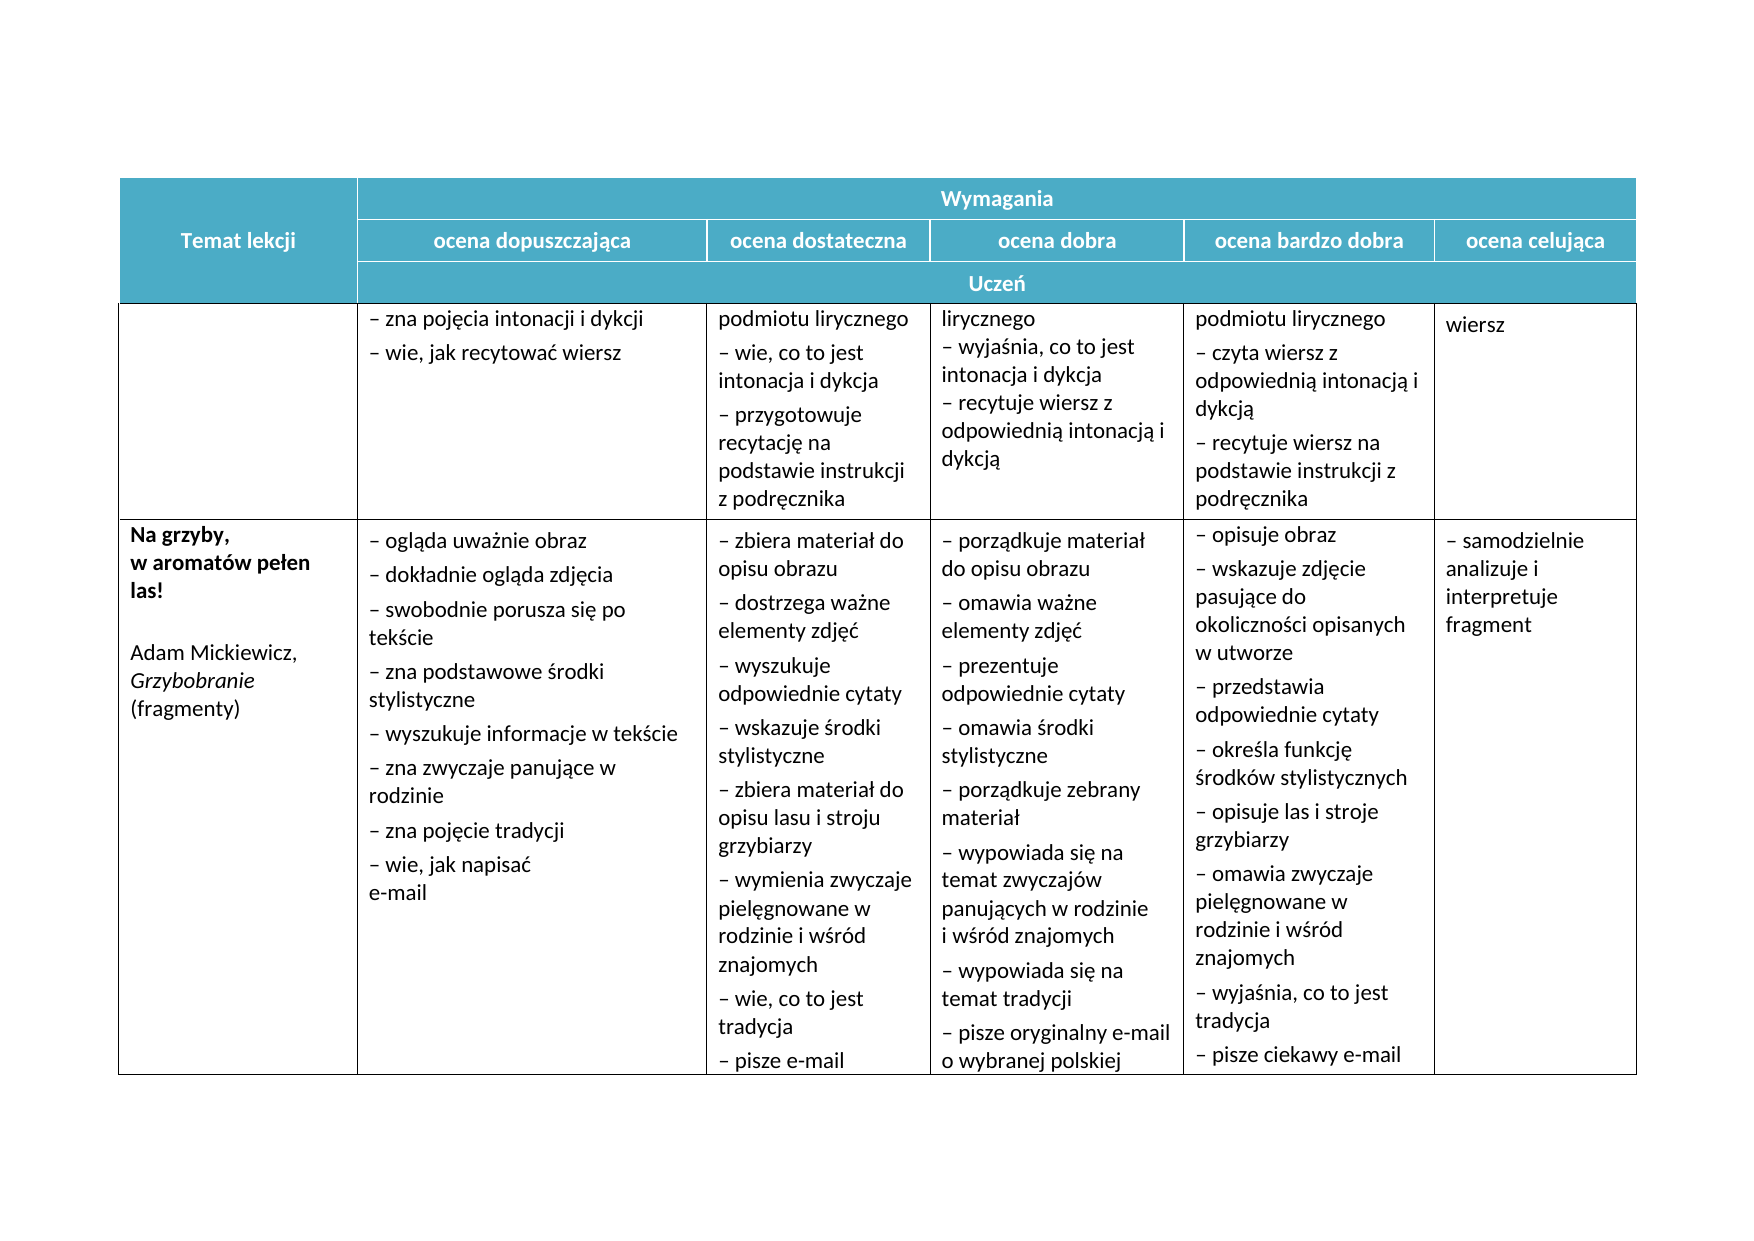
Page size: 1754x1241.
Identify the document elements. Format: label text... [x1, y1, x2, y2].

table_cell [358, 520, 706, 1074]
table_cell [931, 520, 1183, 1074]
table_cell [931, 304, 1183, 519]
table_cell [707, 304, 930, 519]
table_cell ocena dobra [931, 220, 1183, 261]
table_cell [1435, 520, 1636, 1074]
table_header Temat lekcji [120, 178, 357, 303]
table_cell Uczeń [358, 262, 1636, 303]
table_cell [707, 520, 930, 1074]
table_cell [1435, 304, 1636, 519]
table_cell ocena bardzo dobra [1185, 220, 1434, 261]
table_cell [119, 520, 357, 1074]
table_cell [1184, 520, 1434, 1074]
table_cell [358, 304, 706, 519]
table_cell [1184, 304, 1434, 519]
table_cell ocena celująca [1435, 220, 1636, 261]
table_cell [119, 304, 357, 519]
table_cell ocena dostateczna [708, 220, 929, 261]
table_cell ocena dopuszczająca [358, 220, 706, 261]
table_header Wymagania [358, 178, 1636, 219]
